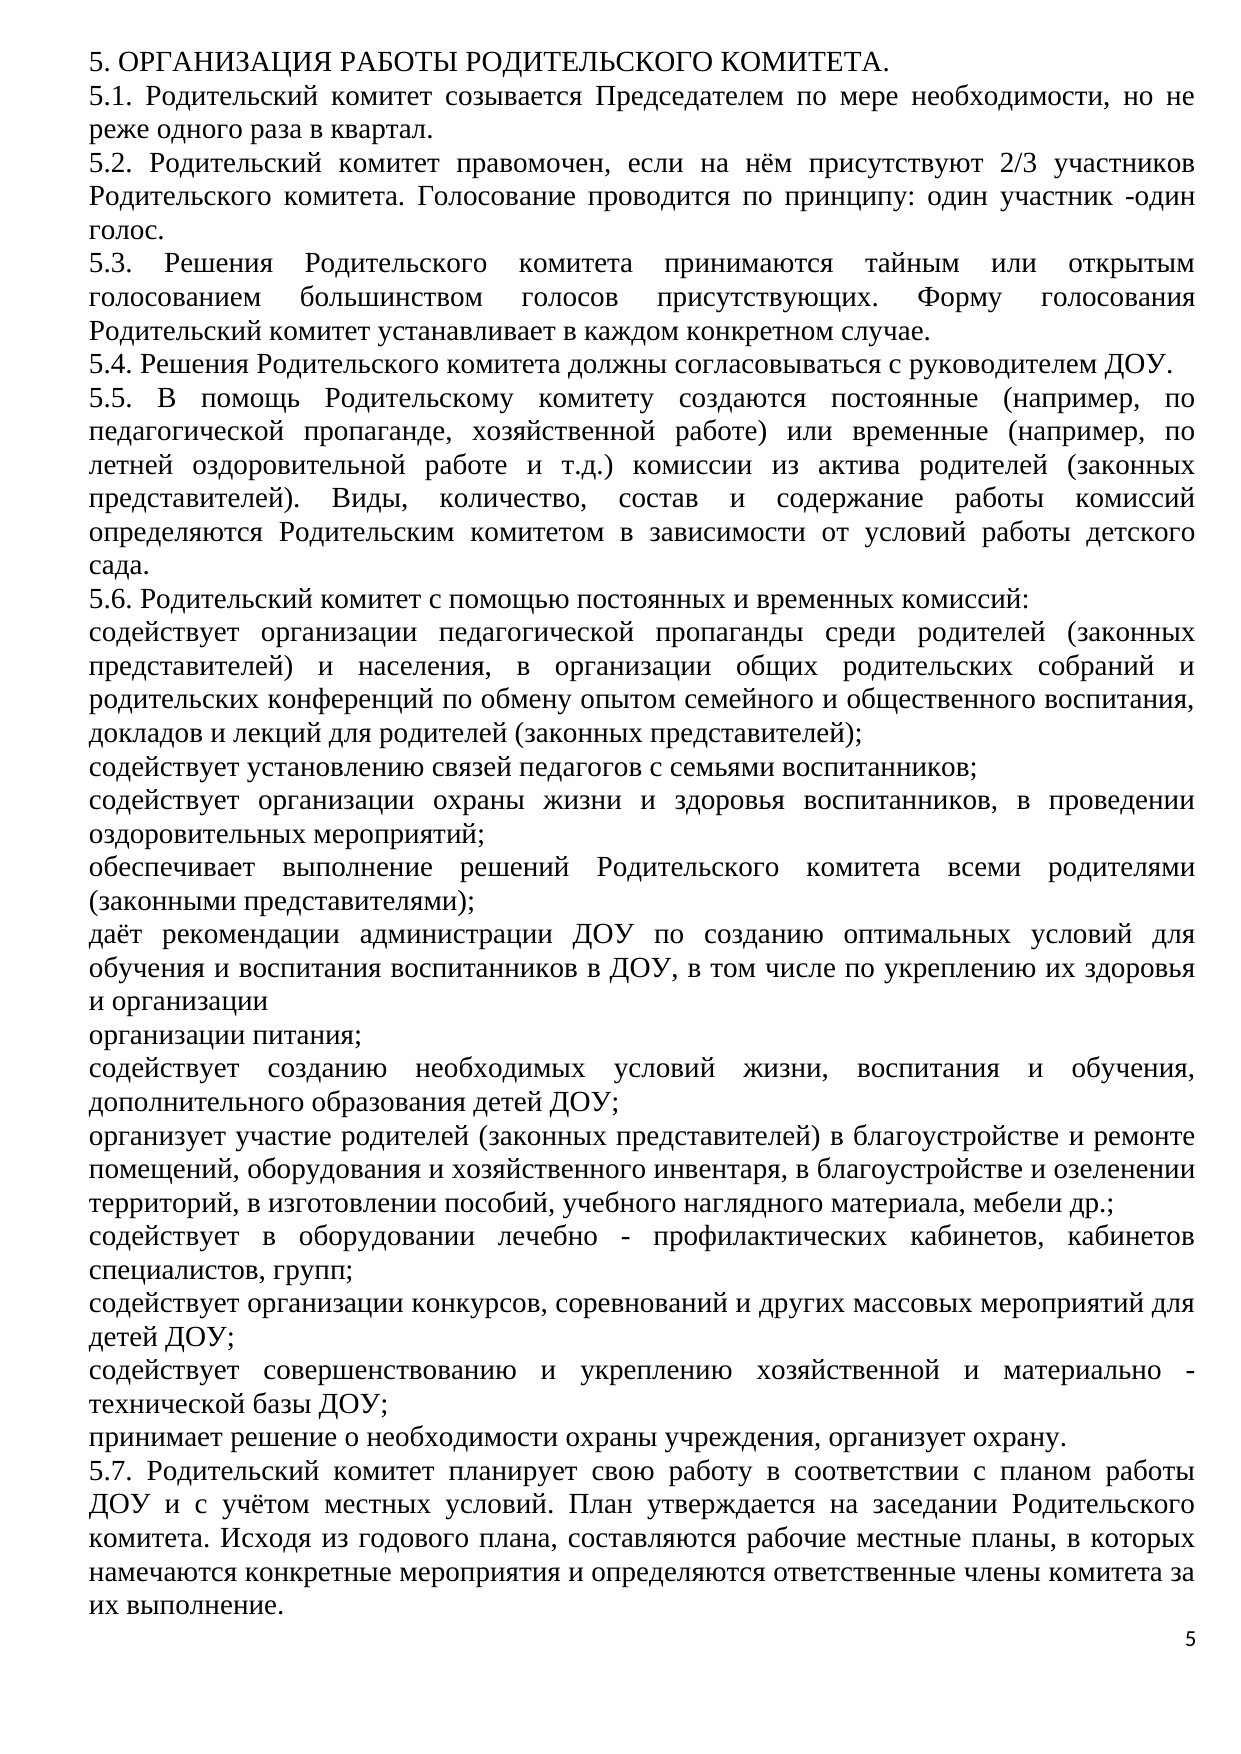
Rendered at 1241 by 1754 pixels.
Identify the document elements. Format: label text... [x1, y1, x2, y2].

text 5.7. Родительский комитет планирует свою работу в соответствии с планом работы ДОУ и с учётом местных условий. План утверждается на заседании Родительского комитета. Исходя из годового плана, составляются рабочие местные планы, в которых намечаются конкретные мероприятия и определяются ответственные члены комитета за их выполнение. [89, 1453, 1196, 1621]
text содействует организации педагогической пропаганды среди родителей (законных представителей) и населения, в организации общих родительских собраний и родительских конференций по обмену опытом семейного и общественного воспитания, докладов и лекций для родителей (законных представителей); [89, 614, 1196, 749]
text содействует в оборудовании лечебно - профилактических кабинетов, кабинетов специалистов, групп; [89, 1218, 1196, 1285]
text 5. ОРГАНИЗАЦИЯ РАБОТЫ РОДИТЕЛЬСКОГО КОМИТЕТА. [89, 44, 1196, 78]
text 5.6. Родительский комитет с помощью постоянных и временных комиссий: [89, 581, 1196, 614]
text содействует созданию необходимых условий жизни, воспитания и обучения, дополнительного образования детей ДОУ; [89, 1051, 1196, 1118]
text 5.4. Решения Родительского комитета должны согласовываться с руководителем ДОУ. [89, 346, 1196, 380]
text организует участие родителей (законных представителей) в благоустройстве и ремонте помещений, оборудования и хозяйственного инвентаря, в благоустройстве и озеленении территорий, в изготовлении пособий, учебного наглядного материала, мебели др.; [89, 1118, 1196, 1218]
text даёт рекомендации администрации ДОУ по созданию оптимальных условий для обучения и воспитания воспитанников в ДОУ, в том числе по укреплению их здоровья и организации [89, 916, 1196, 1017]
text содействует организации конкурсов, соревнований и других массовых мероприятий для детей ДОУ; [89, 1285, 1196, 1352]
text 5.1. Родительский комитет созывается Председателем по мере необходимости, но не реже одного раза в квартал. [89, 78, 1196, 145]
text 5.2. Родительский комитет правомочен, если на нём присутствуют 2/3 участников Родительского комитета. Голосование проводится по принципу: один участник -один голос. [89, 145, 1196, 246]
text обеспечивает выполнение решений Родительского комитета всеми родителями (законными представителями); [89, 849, 1196, 916]
text 5.5. В помощь Родительскому комитету создаются постоянные (например, по педагогической пропаганде, хозяйственной работе) или временные (например, по летней оздоровительной работе и т.д.) комиссии из актива родителей (законных представителей). Виды, количество, состав и содержание работы комиссий определяются Родительским комитетом в зависимости от условий работы детского сада. [89, 380, 1196, 581]
text принимает решение о необходимости охраны учреждения, организует охрану. [89, 1419, 1196, 1453]
text содействует совершенствованию и укреплению хозяйственной и материально -технической базы ДОУ; [89, 1352, 1196, 1419]
text содействует установлению связей педагогов с семьями воспитанников; [89, 749, 1196, 782]
text содействует организации охраны жизни и здоровья воспитанников, в проведении оздоровительных мероприятий; [89, 782, 1196, 849]
text организации питания; [89, 1017, 1196, 1051]
text 5.3. Решения Родительского комитета принимаются тайным или открытым голосованием большинством голосов присутствующих. Форму голосования Родительский комитет устанавливает в каждом конкретном случае. [89, 246, 1196, 346]
